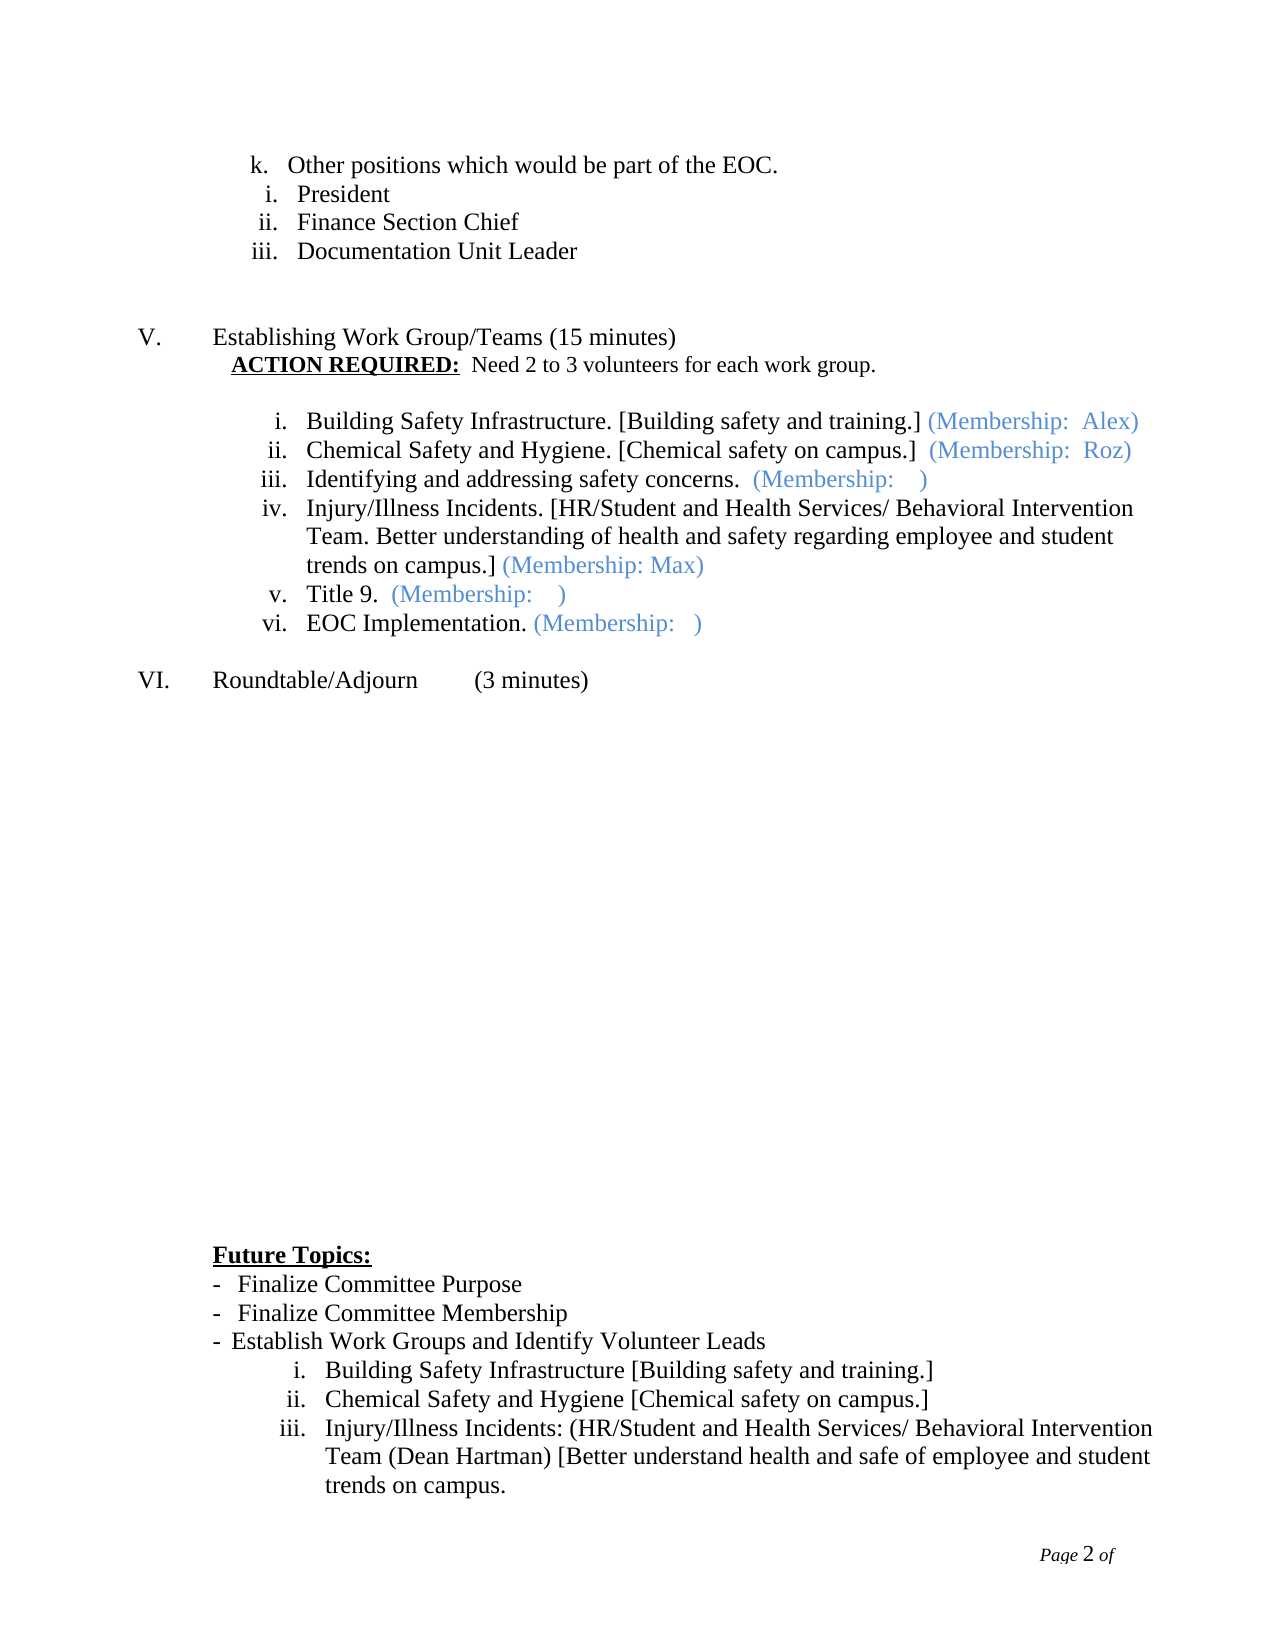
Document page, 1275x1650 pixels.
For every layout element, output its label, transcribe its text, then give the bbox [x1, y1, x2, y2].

list Establish Work Groups and Identify Volunteer Leads [212, 1326, 1167, 1355]
list Roundtable/Adjourn (3 minutes) [137, 665, 1167, 694]
list Identifying and addressing safety concerns. (Membership: ) [287, 464, 1167, 493]
list Injury/Illness Incidents. [HR/Student and Health Services/ Behavioral Intervention Team. Better understanding of health and safety regarding employee and student trends on campus.] (Membership: Max) [287, 493, 1167, 579]
list Documentation Unit Leader [278, 236, 1167, 265]
list Building Safety Infrastructure [Building safety and training.] [306, 1355, 1167, 1384]
list Chemical Safety and Hygiene. [Chemical safety on campus.] (Membership: Roz) [287, 435, 1167, 464]
list Establishing Work Group/Teams (15 minutes) [137, 322, 1167, 351]
list EOC Implementation. (Membership: ) [287, 608, 1167, 636]
list Injury/Illness Incidents: (HR/Student and Health Services/ Behavioral Intervention Team (Dean Hartman) [Better understand health and safe of employee and student trends on campus. [306, 1413, 1167, 1499]
list Title 9. (Membership: ) [287, 579, 1167, 608]
list Future Topics: [212, 1240, 1167, 1269]
list Other positions which would be part of the EOC. [250, 150, 1167, 179]
list Building Safety Infrastructure. [Building safety and training.] (Membership: Alex) [287, 406, 1167, 435]
list Finalize Committee Membership [212, 1298, 1167, 1326]
list President [278, 179, 1167, 207]
list Finance Section Chief [278, 207, 1167, 236]
list Chemical Safety and Hygiene [Chemical safety on campus.] [306, 1384, 1167, 1413]
text ACTION REQUIRED: Need 2 to 3 volunteers for each work group. [231, 351, 1167, 378]
list Finalize Committee Purpose [212, 1269, 1167, 1298]
